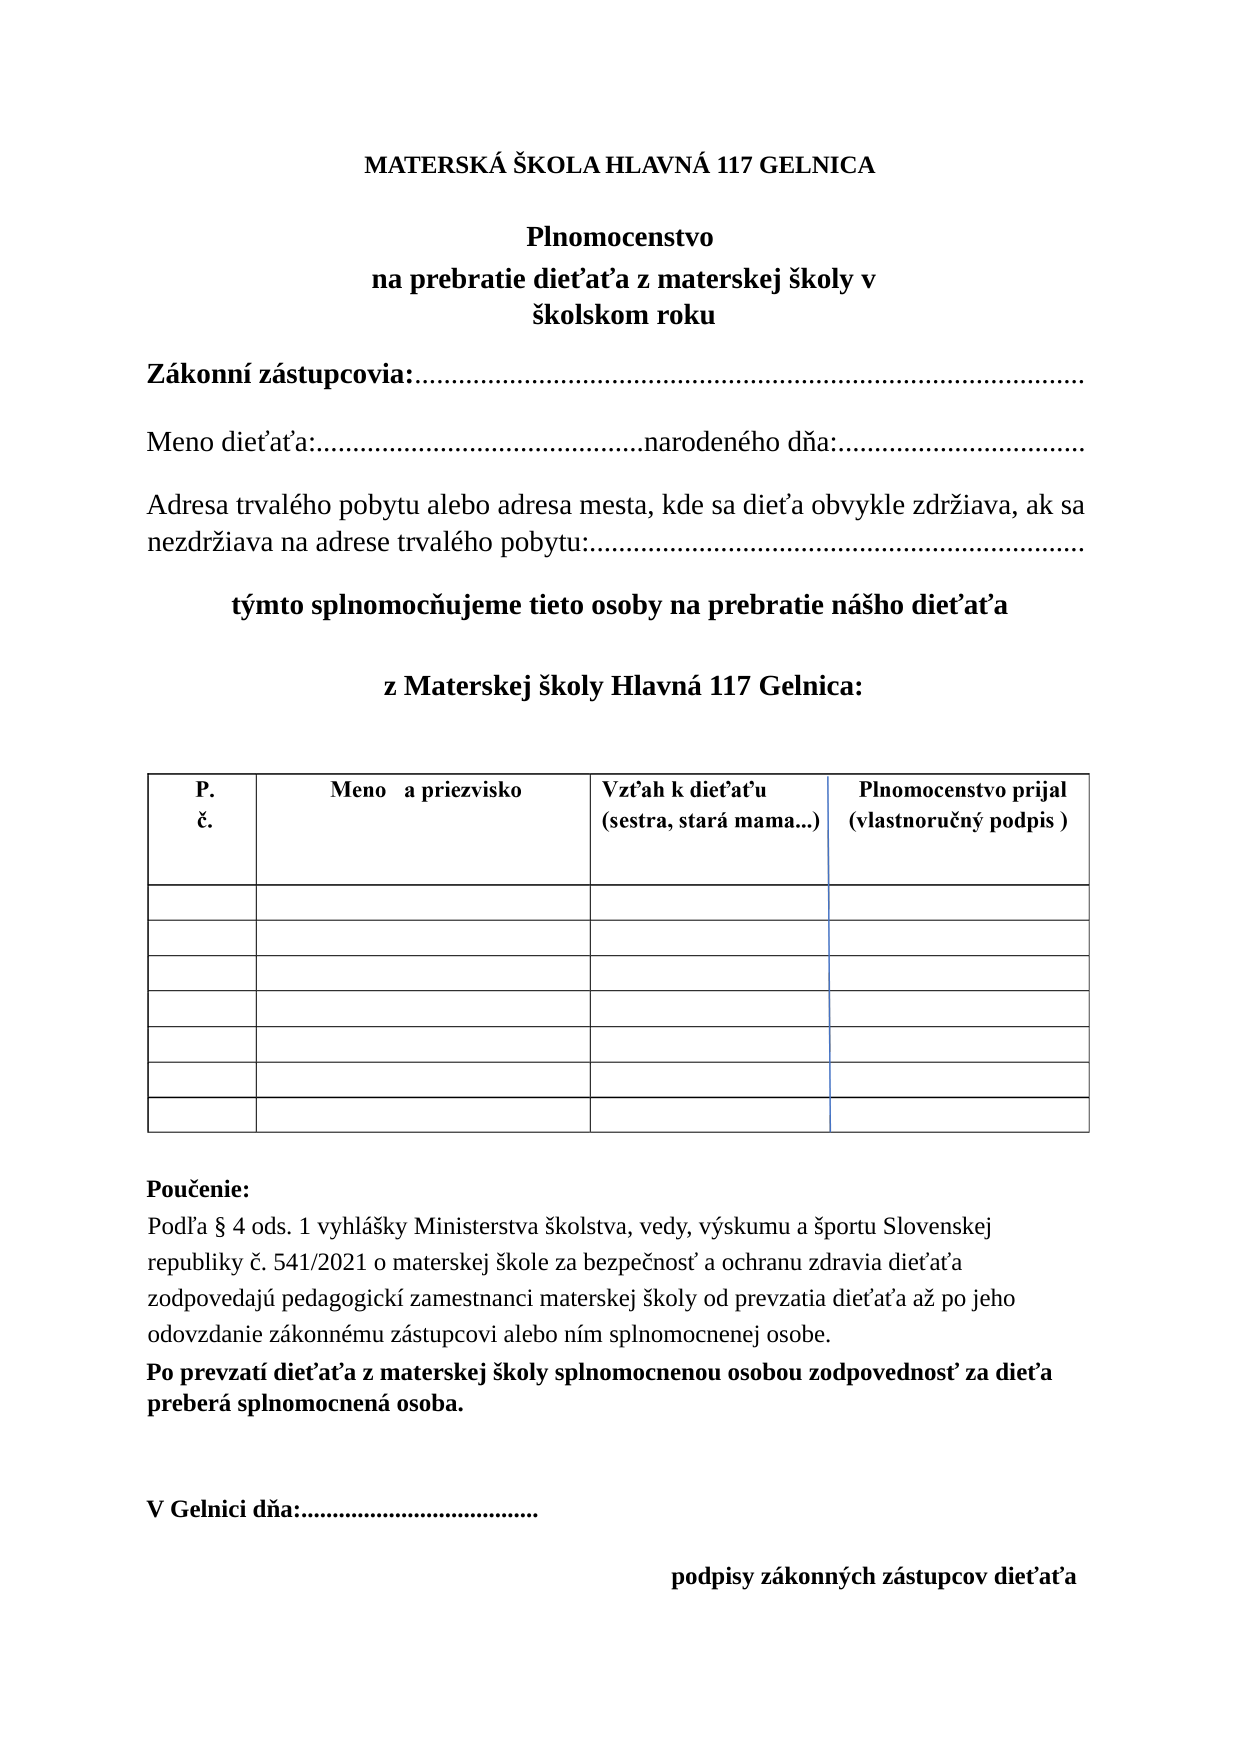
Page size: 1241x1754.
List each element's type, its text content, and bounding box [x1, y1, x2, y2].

text Zákonní zástupcovia:............................................................................................ [146, 356, 1088, 389]
text Poučenie: [146, 1174, 1087, 1203]
text Plnomocenstvo [153, 219, 1086, 253]
text podpisy zákonných zástupcov dieťaťa [146, 1561, 1087, 1590]
text Meno dieťaťa:.............................................narodeného dňa:.................................. [146, 424, 1088, 458]
text Podľa § 4 ods. 1 vyhlášky Ministerstva školstva, vedy, výskumu a športu Slovenskej republiky č. 541/2021 o materskej škole za bezpečnosť a ochranu zdravia dieťaťa zodpovedajú pedagogickí zamestnanci materskej školy od prevzatia dieťaťa až po jeho odovzdanie zákonnému zástupcovi alebo ním splnomocnenej osobe. [147, 1211, 1087, 1348]
text týmto splnomocňujeme tieto osoby na prebratie nášho dieťaťa [153, 587, 1086, 621]
text V Gelnici dňa:...................................... [146, 1494, 1087, 1523]
text MATERSKÁ ŠKOLA HLAVNÁ 117 GELNICA [153, 150, 1087, 179]
text z Materskej školy Hlavná 117 Gelnica: [153, 668, 1087, 702]
text Po prevzatí dieťaťa z materskej školy splnomocnenou osobou zodpovednosť za dieťa preberá splnomocnená osoba. [146, 1357, 1087, 1417]
text Adresa trvalého pobytu alebo adresa mesta, kde sa dieťa obvykle zdržiava, ak sa nezdržiava na adrese trvalého pobytu:.................................................................... [146, 487, 1088, 558]
picture [146, 773, 1090, 1133]
text na prebratie dieťaťa z materskej školy v školskom roku [371, 261, 876, 331]
